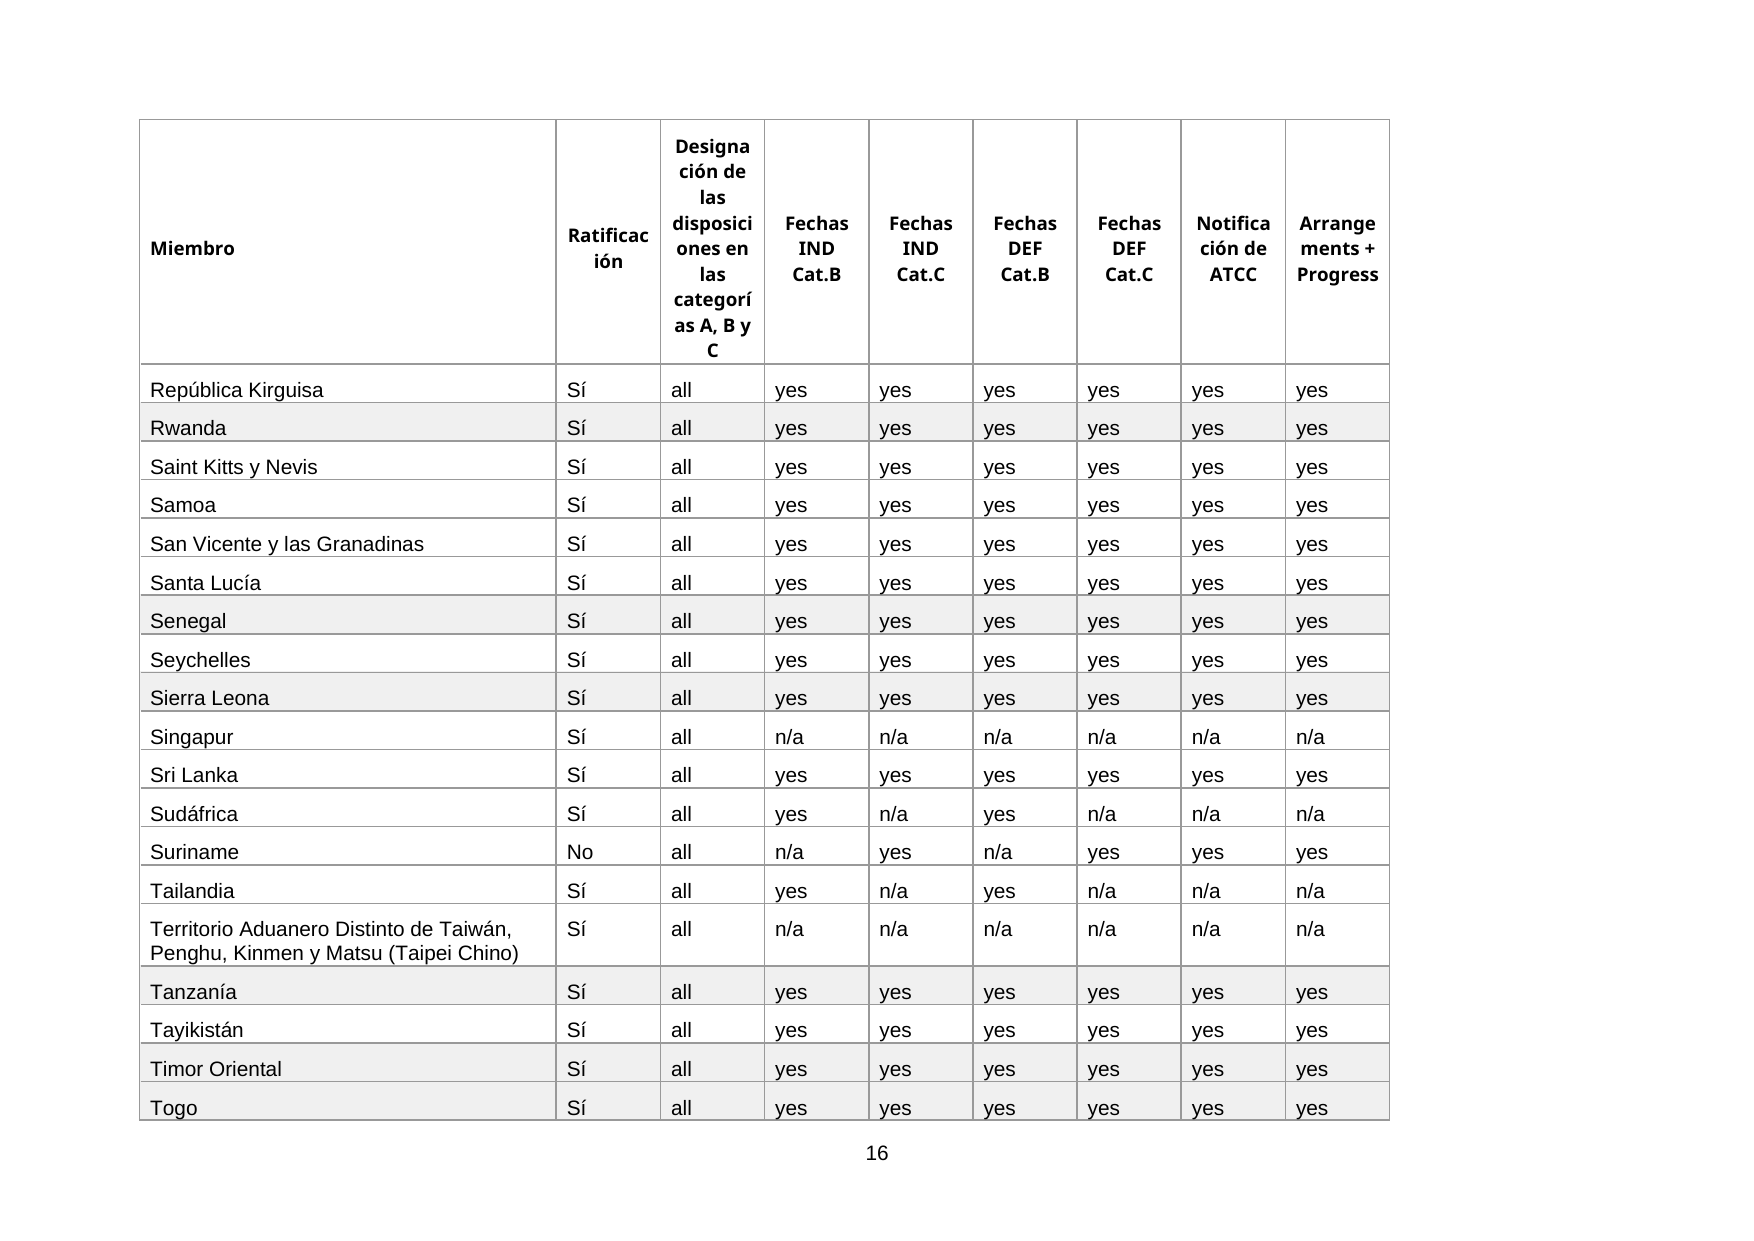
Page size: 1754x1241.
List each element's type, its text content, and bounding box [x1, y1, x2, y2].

table_cell yes [1286, 365, 1389, 402]
table_cell all [661, 1005, 764, 1042]
table_cell yes [1078, 967, 1180, 1004]
table_cell yes [870, 557, 972, 594]
table_cell n/a [765, 904, 868, 965]
table_cell yes [765, 480, 868, 517]
table_cell yes [1182, 673, 1285, 710]
table_cell República Kirguisa [140, 364, 555, 402]
table_cell yes [974, 750, 1076, 787]
table_cell n/a [1078, 866, 1180, 903]
table_cell yes [974, 1005, 1076, 1042]
table_cell n/a [974, 827, 1076, 864]
table_cell Sí [557, 1005, 660, 1042]
table_cell Tailandia [140, 865, 555, 903]
table_cell all [661, 557, 764, 594]
table_cell all [661, 519, 764, 556]
table_cell yes [1078, 519, 1180, 556]
table_cell yes [765, 635, 868, 671]
table_cell yes [1286, 827, 1389, 864]
table_cell yes [974, 1044, 1076, 1081]
table_cell yes [974, 442, 1076, 479]
table_cell n/a [1286, 712, 1389, 748]
table_cell all [661, 442, 764, 479]
table_cell yes [1286, 442, 1389, 479]
table_cell yes [1182, 596, 1285, 633]
table_cell yes [1286, 750, 1389, 787]
table_cell yes [1286, 1082, 1389, 1119]
table_cell all [661, 750, 764, 787]
table_cell yes [1286, 519, 1389, 556]
table_cell yes [974, 789, 1076, 826]
table_cell Sí [557, 904, 660, 965]
table_cell yes [870, 480, 972, 517]
table_cell Rwanda [140, 403, 555, 440]
table_cell Sí [557, 403, 660, 440]
table_cell Sí [557, 967, 660, 1004]
table_cell yes [1182, 1044, 1285, 1081]
table_cell n/a [974, 712, 1076, 748]
table_cell yes [765, 1044, 868, 1081]
table_cell Saint Kitts y Nevis [140, 441, 555, 479]
table_cell yes [765, 1082, 868, 1119]
table_cell yes [765, 967, 868, 1004]
table_cell Santa Lucía [140, 557, 555, 594]
table_cell n/a [870, 904, 972, 965]
table_cell Sí [557, 596, 660, 633]
table_header Fechas IND Cat.C [870, 120, 972, 363]
table_cell all [661, 827, 764, 864]
table_cell n/a [1182, 866, 1285, 903]
table_cell yes [1078, 1082, 1180, 1119]
table_cell all [661, 1082, 764, 1119]
table_cell yes [974, 557, 1076, 594]
table_cell Sí [557, 1082, 660, 1119]
table_cell yes [765, 866, 868, 903]
table_cell Sí [557, 1044, 660, 1081]
table_cell yes [1182, 480, 1285, 517]
table_cell yes [974, 866, 1076, 903]
table_cell yes [765, 596, 868, 633]
table_cell all [661, 967, 764, 1004]
table_cell Sudáfrica [140, 788, 555, 826]
table_cell yes [974, 673, 1076, 710]
table_cell all [661, 866, 764, 903]
table_cell Sí [557, 442, 660, 479]
table_cell yes [870, 635, 972, 671]
table_header Miembro [140, 120, 555, 363]
table_cell yes [1078, 827, 1180, 864]
table_cell yes [1182, 365, 1285, 402]
table_cell Sí [557, 866, 660, 903]
table_cell Samoa [140, 480, 555, 517]
table_cell yes [870, 365, 972, 402]
table_cell yes [870, 1082, 972, 1119]
table_cell all [661, 712, 764, 748]
table_cell n/a [870, 789, 972, 826]
table_cell yes [1286, 596, 1389, 633]
table_cell Sí [557, 480, 660, 517]
table_cell yes [765, 673, 868, 710]
table_cell yes [765, 750, 868, 787]
table_cell yes [1078, 1005, 1180, 1042]
table_cell n/a [1182, 712, 1285, 748]
table_cell yes [765, 1005, 868, 1042]
table_cell yes [1078, 596, 1180, 633]
table_cell yes [1286, 557, 1389, 594]
table_cell yes [1286, 967, 1389, 1004]
table_cell n/a [870, 866, 972, 903]
table_cell yes [1078, 557, 1180, 594]
table_cell yes [765, 442, 868, 479]
table_cell San Vicente y las Granadinas [140, 518, 555, 556]
table_cell yes [1286, 673, 1389, 710]
table_cell Sri Lanka [140, 750, 555, 787]
table_cell yes [974, 967, 1076, 1004]
table_cell yes [870, 1005, 972, 1042]
table_cell yes [1078, 1044, 1180, 1081]
table_cell yes [1182, 967, 1285, 1004]
table_cell Tayikistán [140, 1005, 555, 1042]
table_cell yes [1078, 442, 1180, 479]
table_cell n/a [1182, 789, 1285, 826]
table_cell Sí [557, 519, 660, 556]
table_cell yes [1182, 519, 1285, 556]
table_cell n/a [974, 904, 1076, 965]
table_header Arrangements + Progress [1286, 120, 1389, 363]
table_cell yes [1078, 365, 1180, 402]
table_cell all [661, 904, 764, 965]
table_cell n/a [870, 712, 972, 748]
table_header Designación de las disposiciones en las categorías A, B y C [661, 120, 764, 363]
table_cell Sí [557, 635, 660, 671]
table_cell yes [765, 365, 868, 402]
table_cell Senegal [140, 595, 555, 633]
table_cell yes [870, 596, 972, 633]
table_cell yes [974, 596, 1076, 633]
table_cell yes [974, 480, 1076, 517]
table_cell all [661, 403, 764, 440]
table_cell yes [1286, 1044, 1389, 1081]
table_cell all [661, 365, 764, 402]
table_cell all [661, 596, 764, 633]
table_cell all [661, 480, 764, 517]
table_cell yes [1182, 557, 1285, 594]
table_cell yes [1286, 635, 1389, 671]
table_cell yes [974, 403, 1076, 440]
table_cell Sí [557, 789, 660, 826]
table_cell yes [1182, 750, 1285, 787]
table_cell yes [870, 750, 972, 787]
table_cell yes [765, 403, 868, 440]
table_cell yes [765, 789, 868, 826]
table_cell Sí [557, 712, 660, 748]
table_cell yes [765, 519, 868, 556]
table_cell yes [1078, 403, 1180, 440]
table_cell Tanzanía [140, 966, 555, 1004]
table_cell n/a [1078, 904, 1180, 965]
table_header Ratificación [557, 120, 660, 363]
table_header Notificación de ATCC [1182, 120, 1285, 363]
table_cell n/a [1286, 866, 1389, 903]
table_cell yes [870, 967, 972, 1004]
table_cell Sí [557, 557, 660, 594]
table_cell yes [870, 403, 972, 440]
table_cell yes [1078, 750, 1180, 787]
table_cell yes [1286, 480, 1389, 517]
table_cell n/a [1286, 904, 1389, 965]
table_cell yes [1182, 403, 1285, 440]
table_cell yes [974, 519, 1076, 556]
table_cell yes [870, 827, 972, 864]
table_cell n/a [1286, 789, 1389, 826]
table_cell yes [1286, 1005, 1389, 1042]
table_cell yes [1078, 635, 1180, 671]
table_cell all [661, 789, 764, 826]
table_cell yes [1182, 635, 1285, 671]
table_cell yes [974, 365, 1076, 402]
table_cell Territorio Aduanero Distinto de Taiwán, Penghu, Kinmen y Matsu (Taipei Chino) [140, 904, 555, 965]
table_cell yes [870, 519, 972, 556]
table_cell yes [870, 442, 972, 479]
table_cell yes [1286, 403, 1389, 440]
table_cell Singapur [140, 711, 555, 748]
table_cell yes [870, 1044, 972, 1081]
table_cell yes [974, 1082, 1076, 1119]
table_cell n/a [1078, 712, 1180, 748]
table_cell yes [1078, 480, 1180, 517]
table_cell Suriname [140, 827, 555, 864]
table_cell yes [1182, 827, 1285, 864]
table_cell yes [870, 673, 972, 710]
table_header Fechas DEF Cat.C [1078, 120, 1180, 363]
table_header Fechas DEF Cat.B [974, 120, 1076, 363]
table_cell Seychelles [140, 634, 555, 671]
table_cell all [661, 1044, 764, 1081]
table_cell Timor Oriental [140, 1043, 555, 1081]
table_cell Sí [557, 750, 660, 787]
table_cell n/a [1182, 904, 1285, 965]
table_cell yes [1182, 442, 1285, 479]
table_cell n/a [765, 827, 868, 864]
table_cell No [557, 827, 660, 864]
table_cell n/a [765, 712, 868, 748]
table_cell Sí [557, 365, 660, 402]
table_cell all [661, 673, 764, 710]
table_cell yes [1078, 673, 1180, 710]
table_cell Sí [557, 673, 660, 710]
table_cell yes [1182, 1005, 1285, 1042]
table_cell all [661, 635, 764, 671]
table_cell Togo [140, 1082, 555, 1119]
table_cell n/a [1078, 789, 1180, 826]
table_cell Sierra Leona [140, 673, 555, 710]
table_cell yes [1182, 1082, 1285, 1119]
table_cell yes [974, 635, 1076, 671]
table_header Fechas IND Cat.B [765, 120, 868, 363]
table_cell yes [765, 557, 868, 594]
